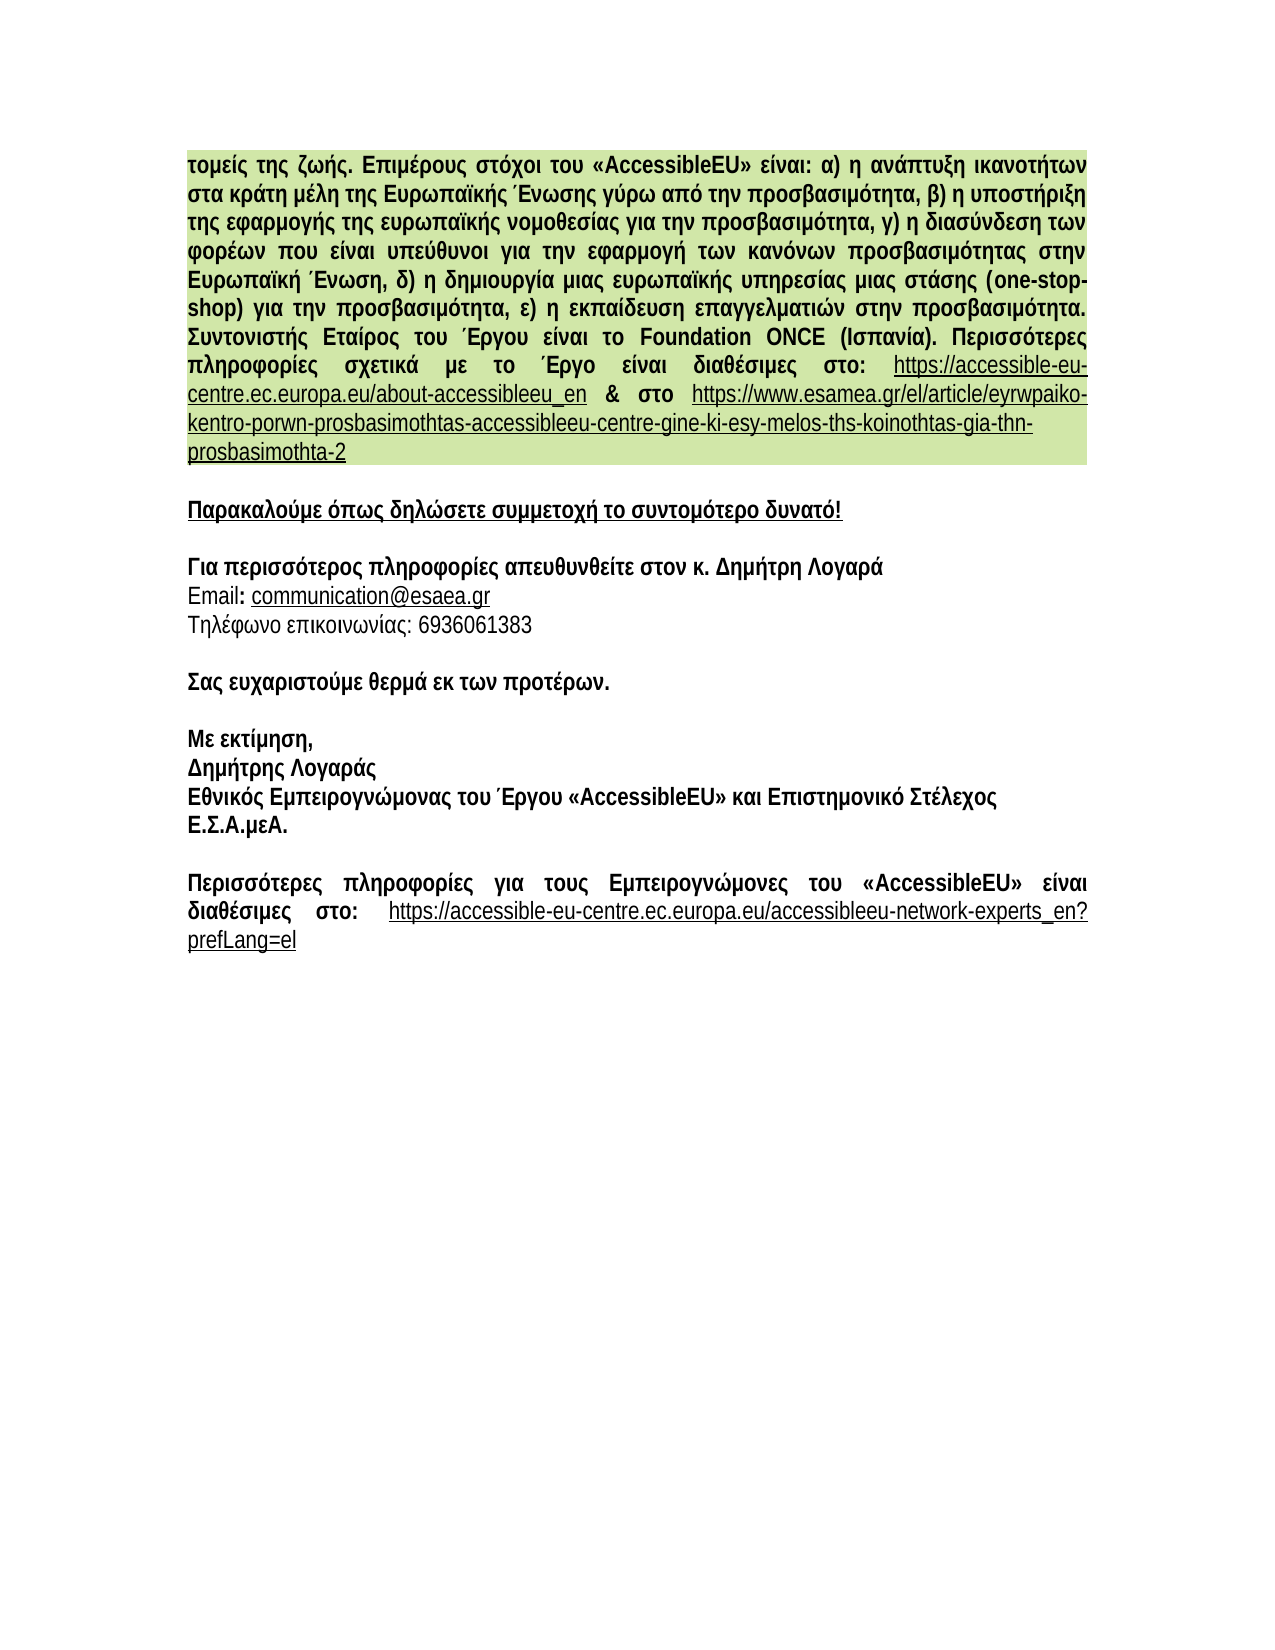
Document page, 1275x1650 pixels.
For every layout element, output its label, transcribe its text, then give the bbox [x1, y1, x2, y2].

text Σας ευχαριστούμε θερμά εκ των προτέρων. [187, 667, 1087, 696]
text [187, 150, 1087, 465]
text Με εκτίμηση, [187, 724, 1087, 753]
text Τηλέφωνο επικοινωνίας: 6936061383 [187, 610, 1087, 638]
text Για περισσότερος πληροφορίες απευθυνθείτε στον κ. Δημήτρη Λογαρά [187, 552, 1087, 581]
text Δημήτρης Λογαράς [187, 753, 1087, 782]
text Περισσότερες πληροφορίες για τους Εμπειρογνώμονες του «AccessibleEU» είναι διαθέσιμες στο: https://accessible-eu-centre.ec.europa.eu/accessibleeu-network-experts_en?prefLang=el [187, 867, 1087, 953]
text Παρακαλούμε όπως δηλώσετε συμμετοχή το συντομότερο δυνατό! [187, 495, 1087, 524]
text Εθνικός Εμπειρογνώμονας του Έργου «AccessibleEU» και Επιστημονικό Στέλεχος Ε.Σ.Α.μεΑ. [187, 782, 1087, 839]
text Email: communication@esaea.gr [187, 581, 1087, 610]
